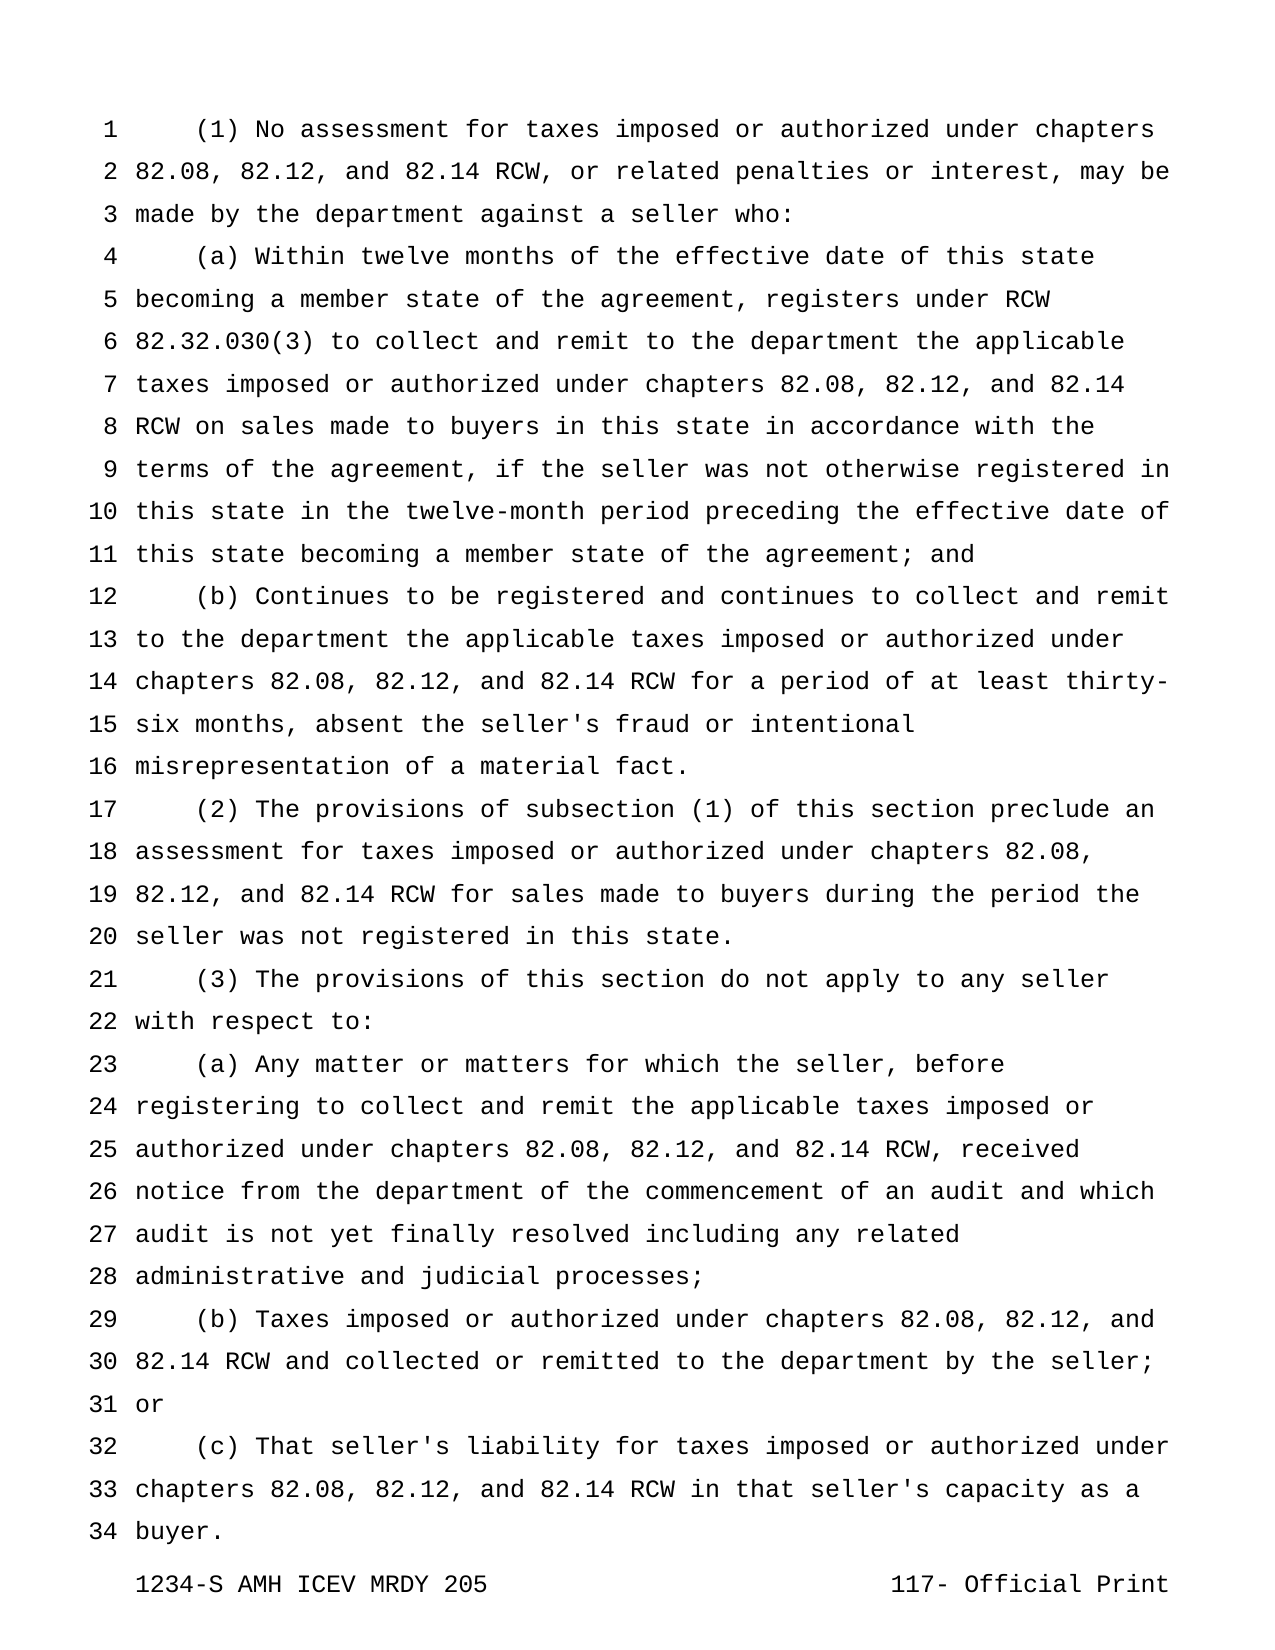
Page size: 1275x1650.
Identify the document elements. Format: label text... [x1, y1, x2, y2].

text (c) That seller's liability for taxes imposed or authorized under chapters 82.08, 82.12, and 82.14 RCW in that seller's capacity as a buyer. [135, 1421, 1170, 1548]
text (2) The provisions of subsection (1) of this section preclude an assessment for taxes imposed or authorized under chapters 82.08, 82.12, and 82.14 RCW for sales made to buyers during the period the seller was not registered in this state. [135, 783, 1170, 953]
text (b) Taxes imposed or authorized under chapters 82.08, 82.12, and 82.14 RCW and collected or remitted to the department by the seller; or [135, 1293, 1170, 1421]
text (b) Continues to be registered and continues to collect and remit to the department the applicable taxes imposed or authorized under chapters 82.08, 82.12, and 82.14 RCW for a period of at least thirty-six months, absent the seller's fraud or intentional misrepresentation of a material fact. [135, 571, 1170, 783]
text (1) No assessment for taxes imposed or authorized under chapters 82.08, 82.12, and 82.14 RCW, or related penalties or interest, may be made by the department against a seller who: [135, 103, 1170, 231]
text (a) Any matter or matters for which the seller, before registering to collect and remit the applicable taxes imposed or authorized under chapters 82.08, 82.12, and 82.14 RCW, received notice from the department of the commencement of an audit and which audit is not yet finally resolved including any related administrative and judicial processes; [135, 1038, 1170, 1293]
text (3) The provisions of this section do not apply to any seller with respect to: [135, 953, 1170, 1038]
text (a) Within twelve months of the effective date of this state becoming a member state of the agreement, registers under RCW 82.32.030(3) to collect and remit to the department the applicable taxes imposed or authorized under chapters 82.08, 82.12, and 82.14 RCW on sales made to buyers in this state in accordance with the terms of the agreement, if the seller was not otherwise registered in this state in the twelve-month period preceding the effective date of this state becoming a member state of the agreement; and [135, 231, 1170, 571]
